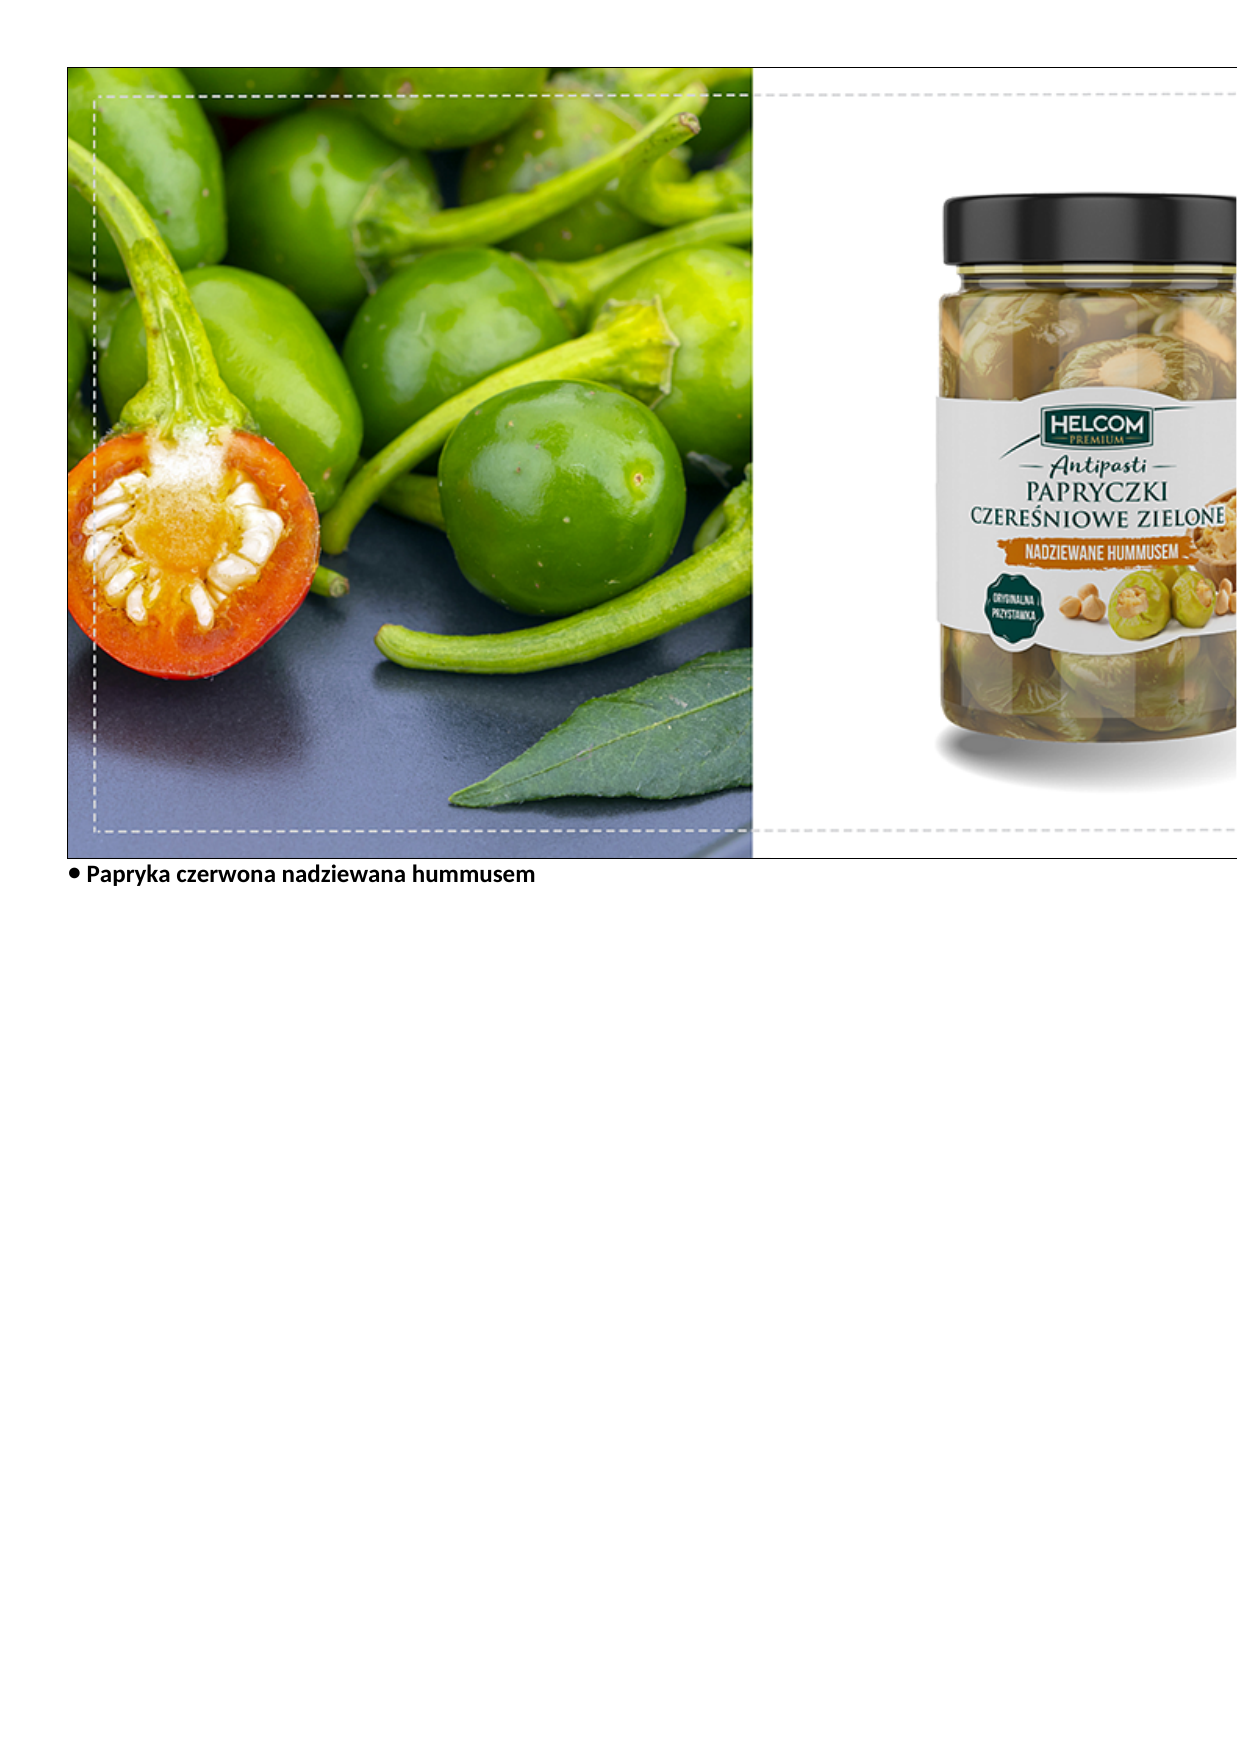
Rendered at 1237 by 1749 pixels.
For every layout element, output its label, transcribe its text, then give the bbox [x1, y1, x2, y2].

text ⦁ Papryka czerwona nadziewana hummusem [68, 859, 1169, 889]
picture [68, 68, 1237, 858]
